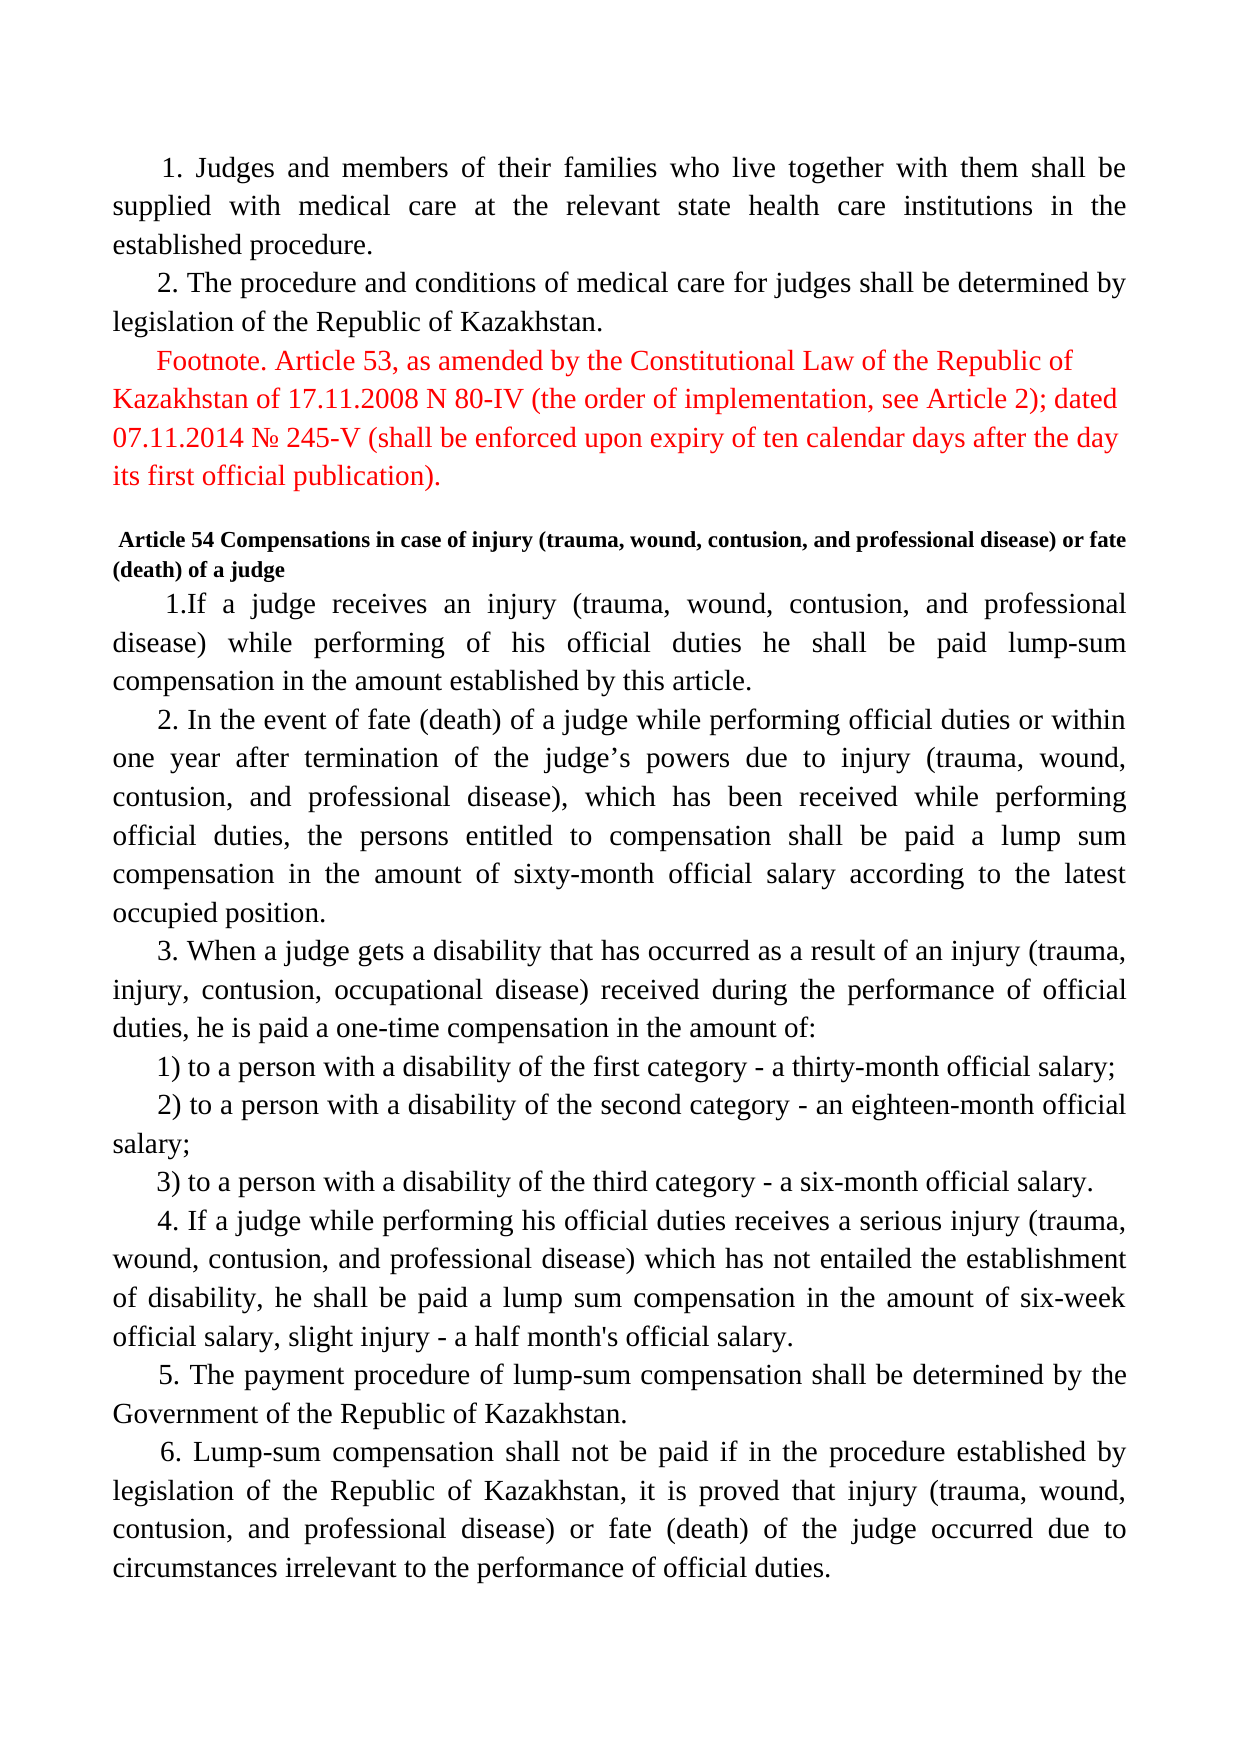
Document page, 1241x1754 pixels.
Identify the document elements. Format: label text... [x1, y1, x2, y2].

text 1. Judges and members of their families who live together with them shall be supplied with medical care at the relevant state health care institutions in the established procedure. [112, 150, 1128, 261]
text 3. When a judge gets a disability that has occurred as a result of an injury (trauma, injury, contusion, occupational disease) received during the performance of official duties, he is paid a one-time compensation in the amount of: [112, 933, 1128, 1044]
text 1) to a person with a disability of the first category - a thirty-month official salary; [112, 1049, 1128, 1082]
text 6. Lump-sum compensation shall not be paid if in the procedure established by legislation of the Republic of Kazakhstan, it is proved that injury (trauma, wound, contusion, and professional disease) or fate (death) of the judge occurred due to circumstances irrelevant to the performance of official duties. [112, 1434, 1128, 1583]
text 4. If a judge while performing his official duties receives a serious injury (trauma, wound, contusion, and professional disease) which has not entailed the establishment of disability, he shall be paid a lump sum compensation in the amount of six-week official salary, slight injury - a half month's official salary. [112, 1203, 1128, 1352]
text Article 54 Compensations in case of injury (trauma, wound, contusion, and professional disease) or fate (death) of a judge [112, 526, 1128, 582]
text Footnote. Article 53, as amended by the Constitutional Law of the Republic of Kazakhstan of 17.11.2008 N 80-IV (the order of implementation, see Article 2); dated 07.11.2014 № 245-V (shall be enforced upon expiry of ten calendar days after the day its first official publication). [112, 343, 1128, 522]
text 2. The procedure and conditions of medical care for judges shall be determined by legislation of the Republic of Kazakhstan. [112, 266, 1128, 338]
text 2) to a person with a disability of the second category - an eighteen-month official salary; [112, 1087, 1128, 1159]
text 2. In the event of fate (death) of a judge while performing official duties or within one year after termination of the judge’s powers due to injury (trauma, wound, contusion, and professional disease), which has been received while performing official duties, the persons entitled to compensation shall be paid a lump sum compensation in the amount of sixty-month official salary according to the latest occupied position. [112, 702, 1128, 928]
text 5. The payment procedure of lump-sum compensation shall be determined by the Government of the Republic of Kazakhstan. [112, 1357, 1128, 1429]
text 1.If a judge receives an injury (trauma, wound, contusion, and professional disease) while performing of his official duties he shall be paid lump-sum compensation in the amount established by this article. [112, 586, 1128, 697]
text 3) to a person with a disability of the third category - a six-month official salary. [112, 1164, 1128, 1198]
